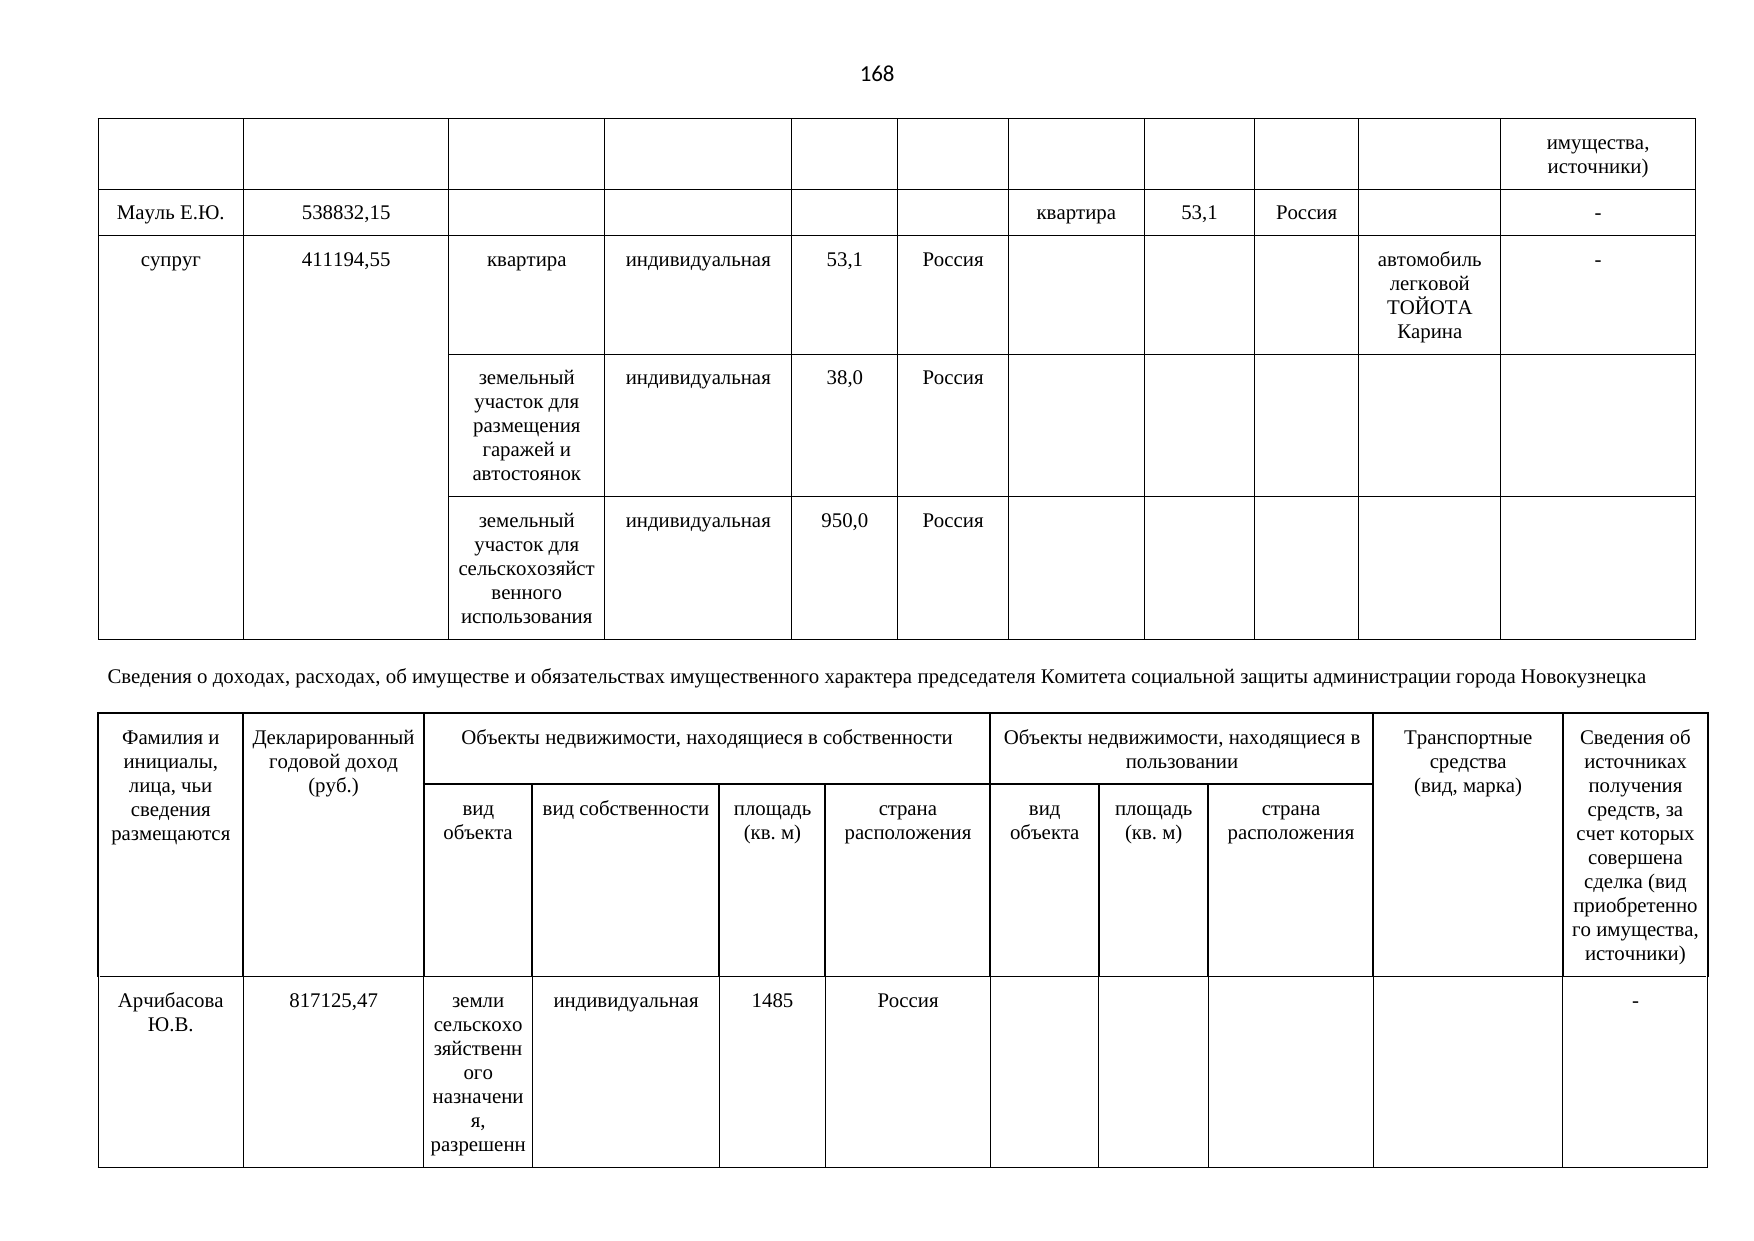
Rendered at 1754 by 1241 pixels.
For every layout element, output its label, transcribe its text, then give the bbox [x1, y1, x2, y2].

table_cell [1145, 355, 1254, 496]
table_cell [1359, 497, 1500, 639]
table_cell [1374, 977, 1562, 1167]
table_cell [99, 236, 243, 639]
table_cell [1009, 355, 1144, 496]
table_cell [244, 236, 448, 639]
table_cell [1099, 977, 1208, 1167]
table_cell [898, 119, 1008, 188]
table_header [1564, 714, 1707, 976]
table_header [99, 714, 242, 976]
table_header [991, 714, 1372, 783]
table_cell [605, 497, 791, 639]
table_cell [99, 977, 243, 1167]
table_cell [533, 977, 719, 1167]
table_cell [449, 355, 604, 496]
text Сведения о доходах, расходах, об имуществе и обязательствах имущественного характера председателя Комитета социальной защиты администрации города Новокузнецка [59, 664, 1695, 688]
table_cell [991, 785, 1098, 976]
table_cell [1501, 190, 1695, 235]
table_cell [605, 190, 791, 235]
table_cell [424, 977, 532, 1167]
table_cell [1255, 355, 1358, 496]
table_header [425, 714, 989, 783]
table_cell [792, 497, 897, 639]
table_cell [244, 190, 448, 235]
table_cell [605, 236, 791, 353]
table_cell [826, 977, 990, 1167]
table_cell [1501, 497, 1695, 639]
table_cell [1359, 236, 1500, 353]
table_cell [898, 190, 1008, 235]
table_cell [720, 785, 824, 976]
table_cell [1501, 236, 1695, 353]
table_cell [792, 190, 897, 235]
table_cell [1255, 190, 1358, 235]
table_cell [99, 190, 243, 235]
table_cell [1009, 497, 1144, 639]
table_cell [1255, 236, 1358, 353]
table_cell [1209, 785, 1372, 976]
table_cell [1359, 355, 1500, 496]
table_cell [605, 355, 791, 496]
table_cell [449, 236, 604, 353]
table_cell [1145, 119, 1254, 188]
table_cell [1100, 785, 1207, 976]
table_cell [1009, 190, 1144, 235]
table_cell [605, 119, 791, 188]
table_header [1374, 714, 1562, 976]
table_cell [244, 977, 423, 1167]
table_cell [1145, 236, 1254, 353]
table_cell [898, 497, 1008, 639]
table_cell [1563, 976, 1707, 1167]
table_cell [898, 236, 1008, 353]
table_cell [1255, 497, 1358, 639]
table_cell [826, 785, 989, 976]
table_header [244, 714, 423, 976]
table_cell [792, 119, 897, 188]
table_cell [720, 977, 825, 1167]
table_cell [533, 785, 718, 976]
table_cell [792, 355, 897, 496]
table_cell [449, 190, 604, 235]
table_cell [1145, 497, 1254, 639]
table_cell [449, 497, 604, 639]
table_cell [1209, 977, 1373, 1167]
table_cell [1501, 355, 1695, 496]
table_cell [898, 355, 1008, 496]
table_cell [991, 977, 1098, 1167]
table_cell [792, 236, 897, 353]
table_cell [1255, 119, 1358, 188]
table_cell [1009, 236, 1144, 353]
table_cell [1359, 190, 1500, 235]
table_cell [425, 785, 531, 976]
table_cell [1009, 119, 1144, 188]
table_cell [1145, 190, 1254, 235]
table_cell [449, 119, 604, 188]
